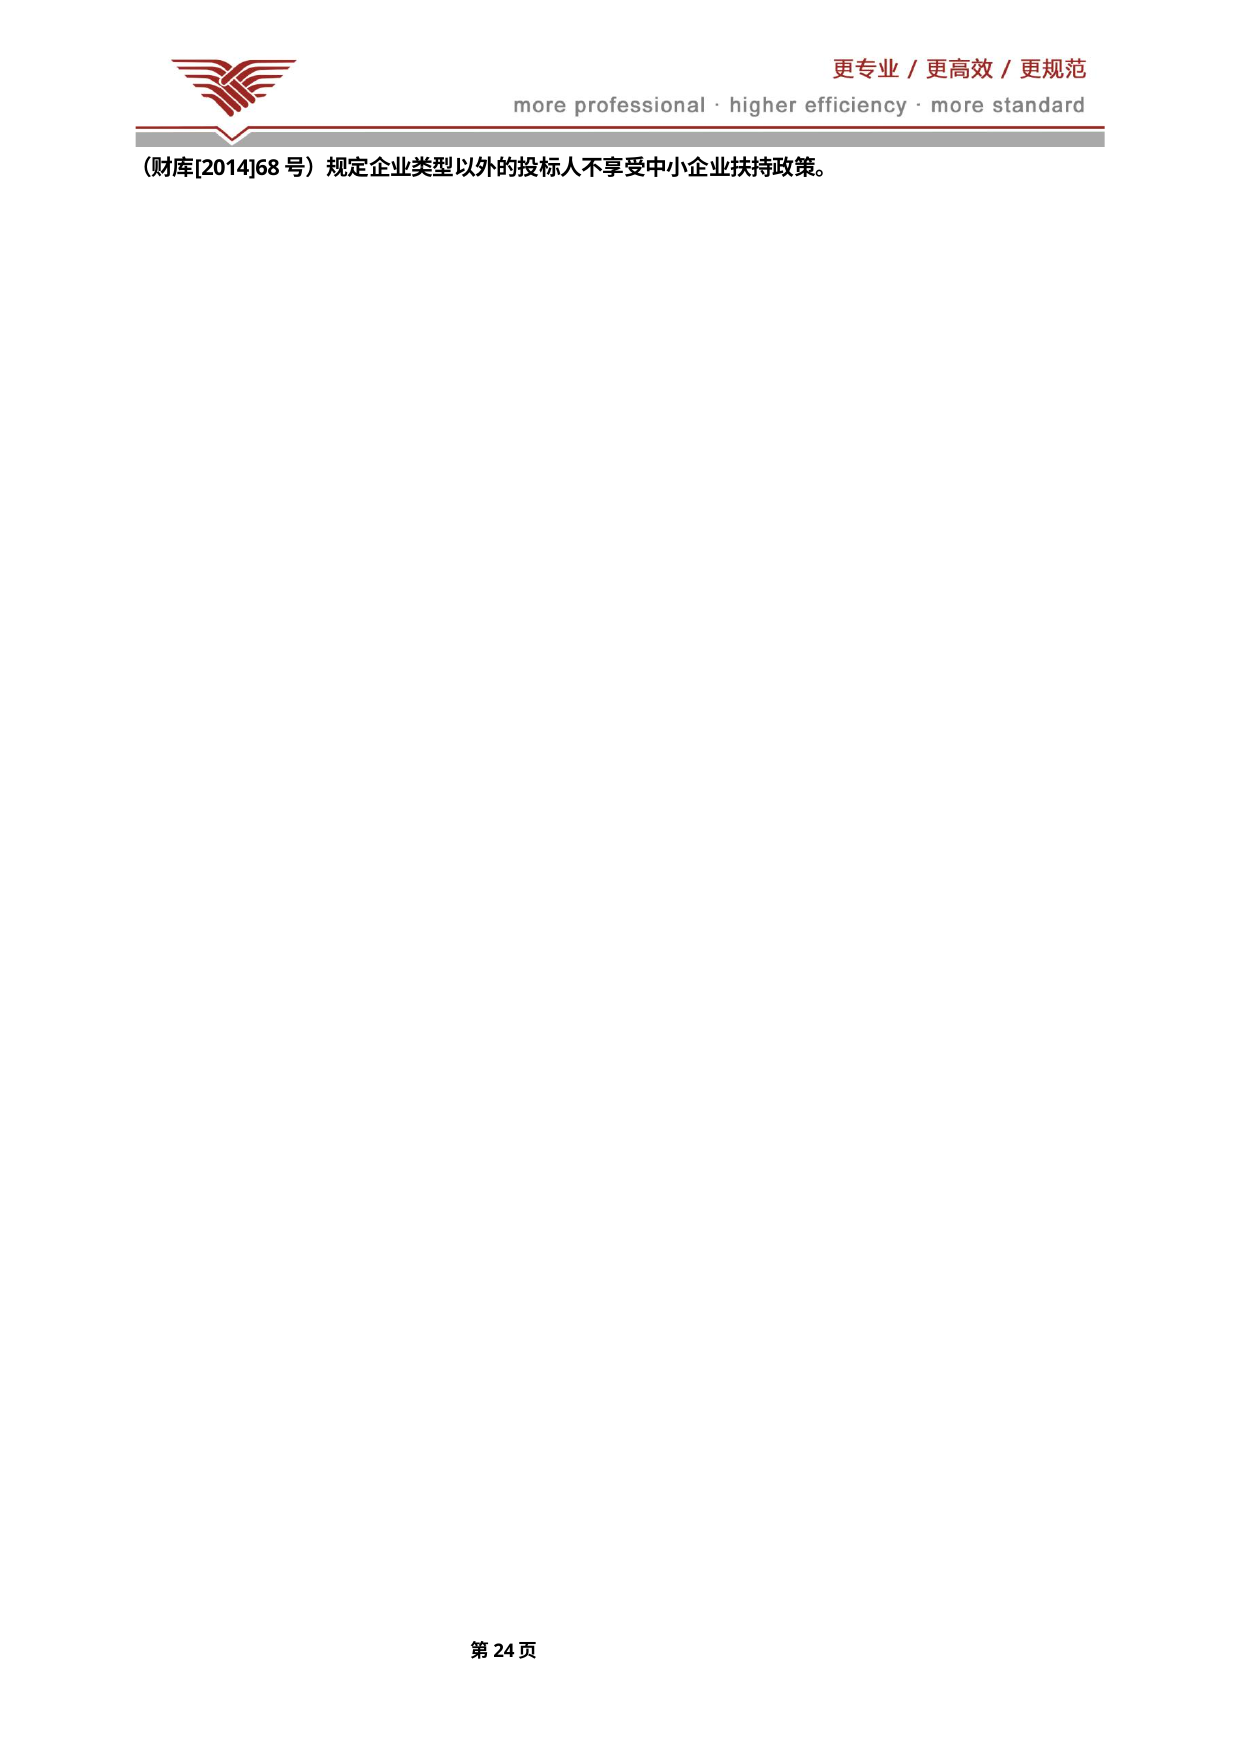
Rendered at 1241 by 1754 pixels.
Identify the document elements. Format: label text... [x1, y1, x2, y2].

picture [135, 35, 1105, 147]
text 备注：除财库《政府采购促进中小企业发展管理办法》（财库[2020]46号）、《关于促进残疾人就业政府采购政策的通知》（财库[2017]141号）、《关于政府采购支持监狱企业发展有关问题的通知》（财库[2014]68号）规定企业类型以外的投标人不享受中小企业扶持政策。 [130, 150, 1110, 182]
